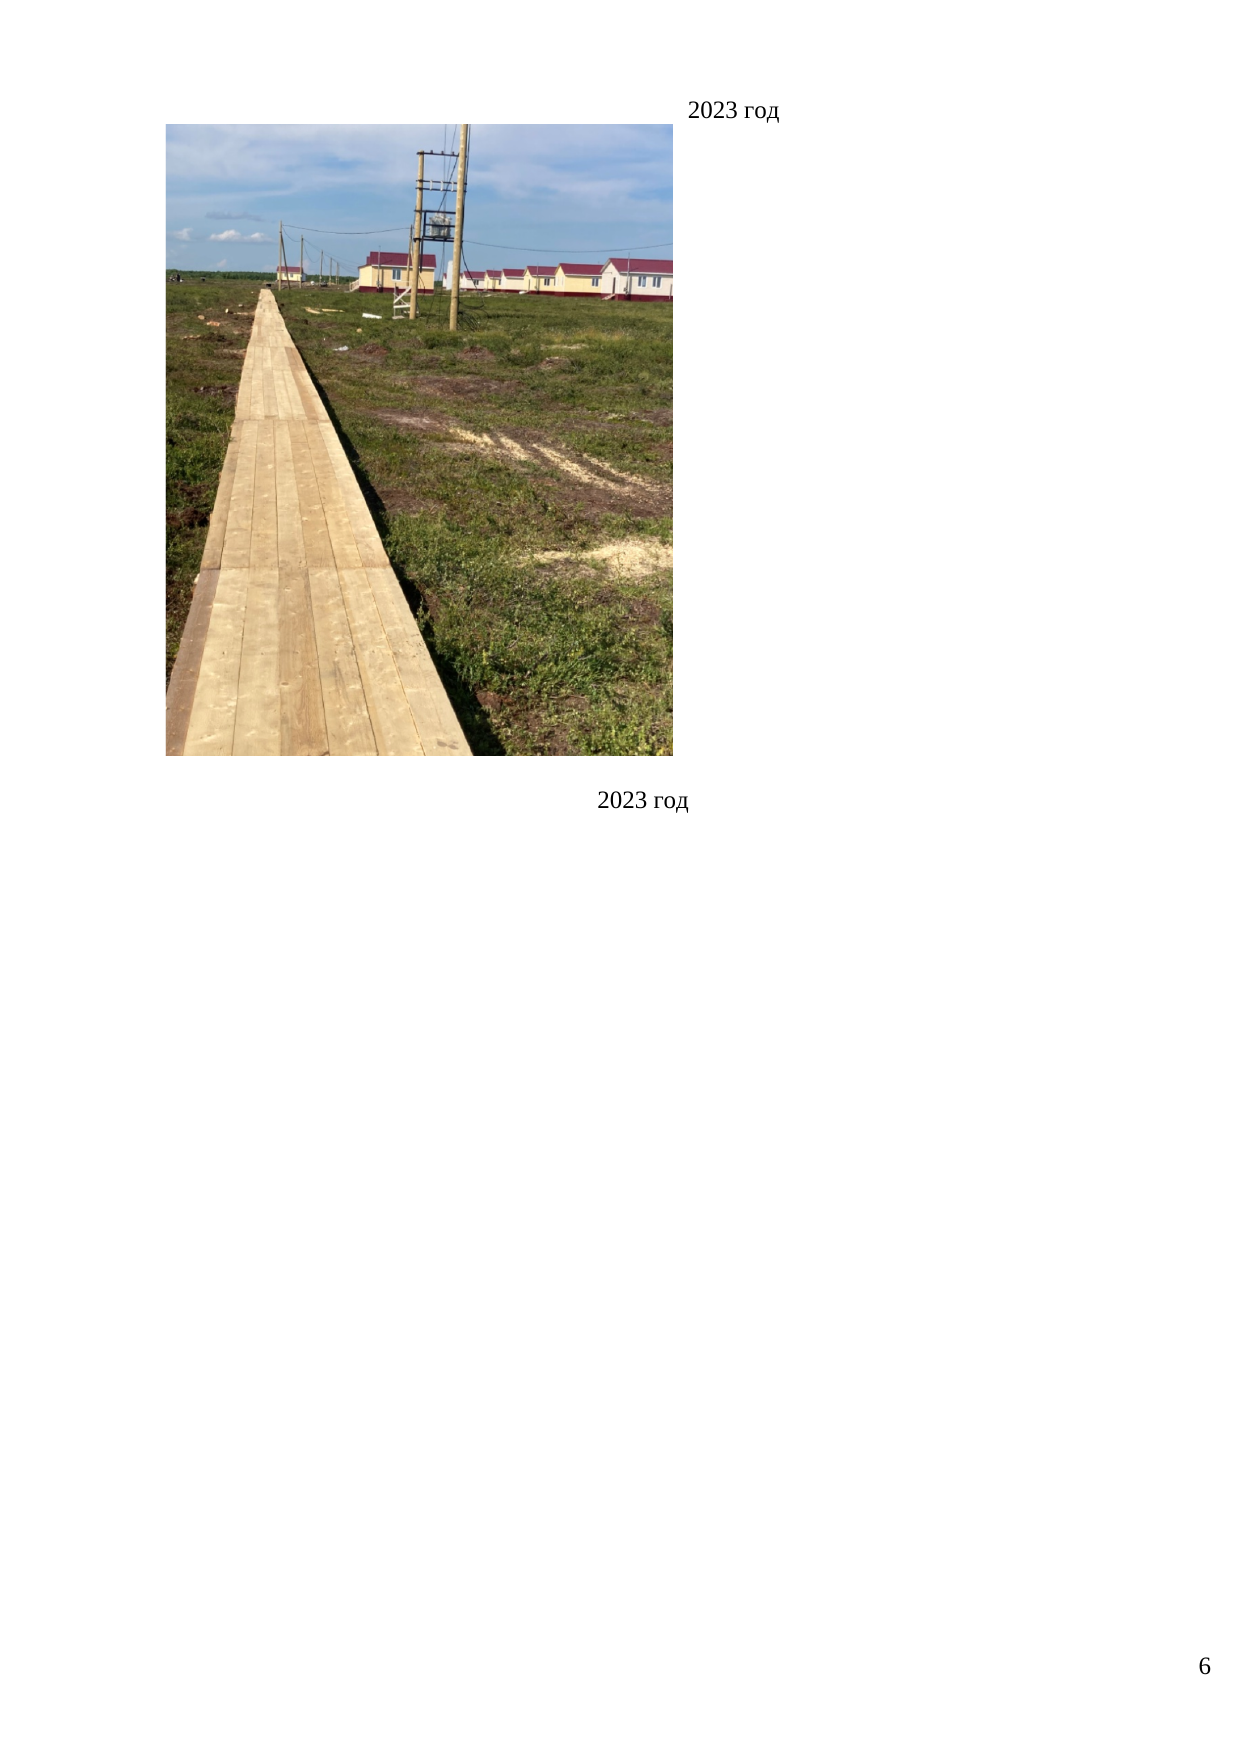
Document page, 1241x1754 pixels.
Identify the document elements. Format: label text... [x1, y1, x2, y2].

picture [166, 124, 673, 756]
text 2023 год [75, 785, 1211, 814]
text 2023 год [75, 95, 1211, 124]
